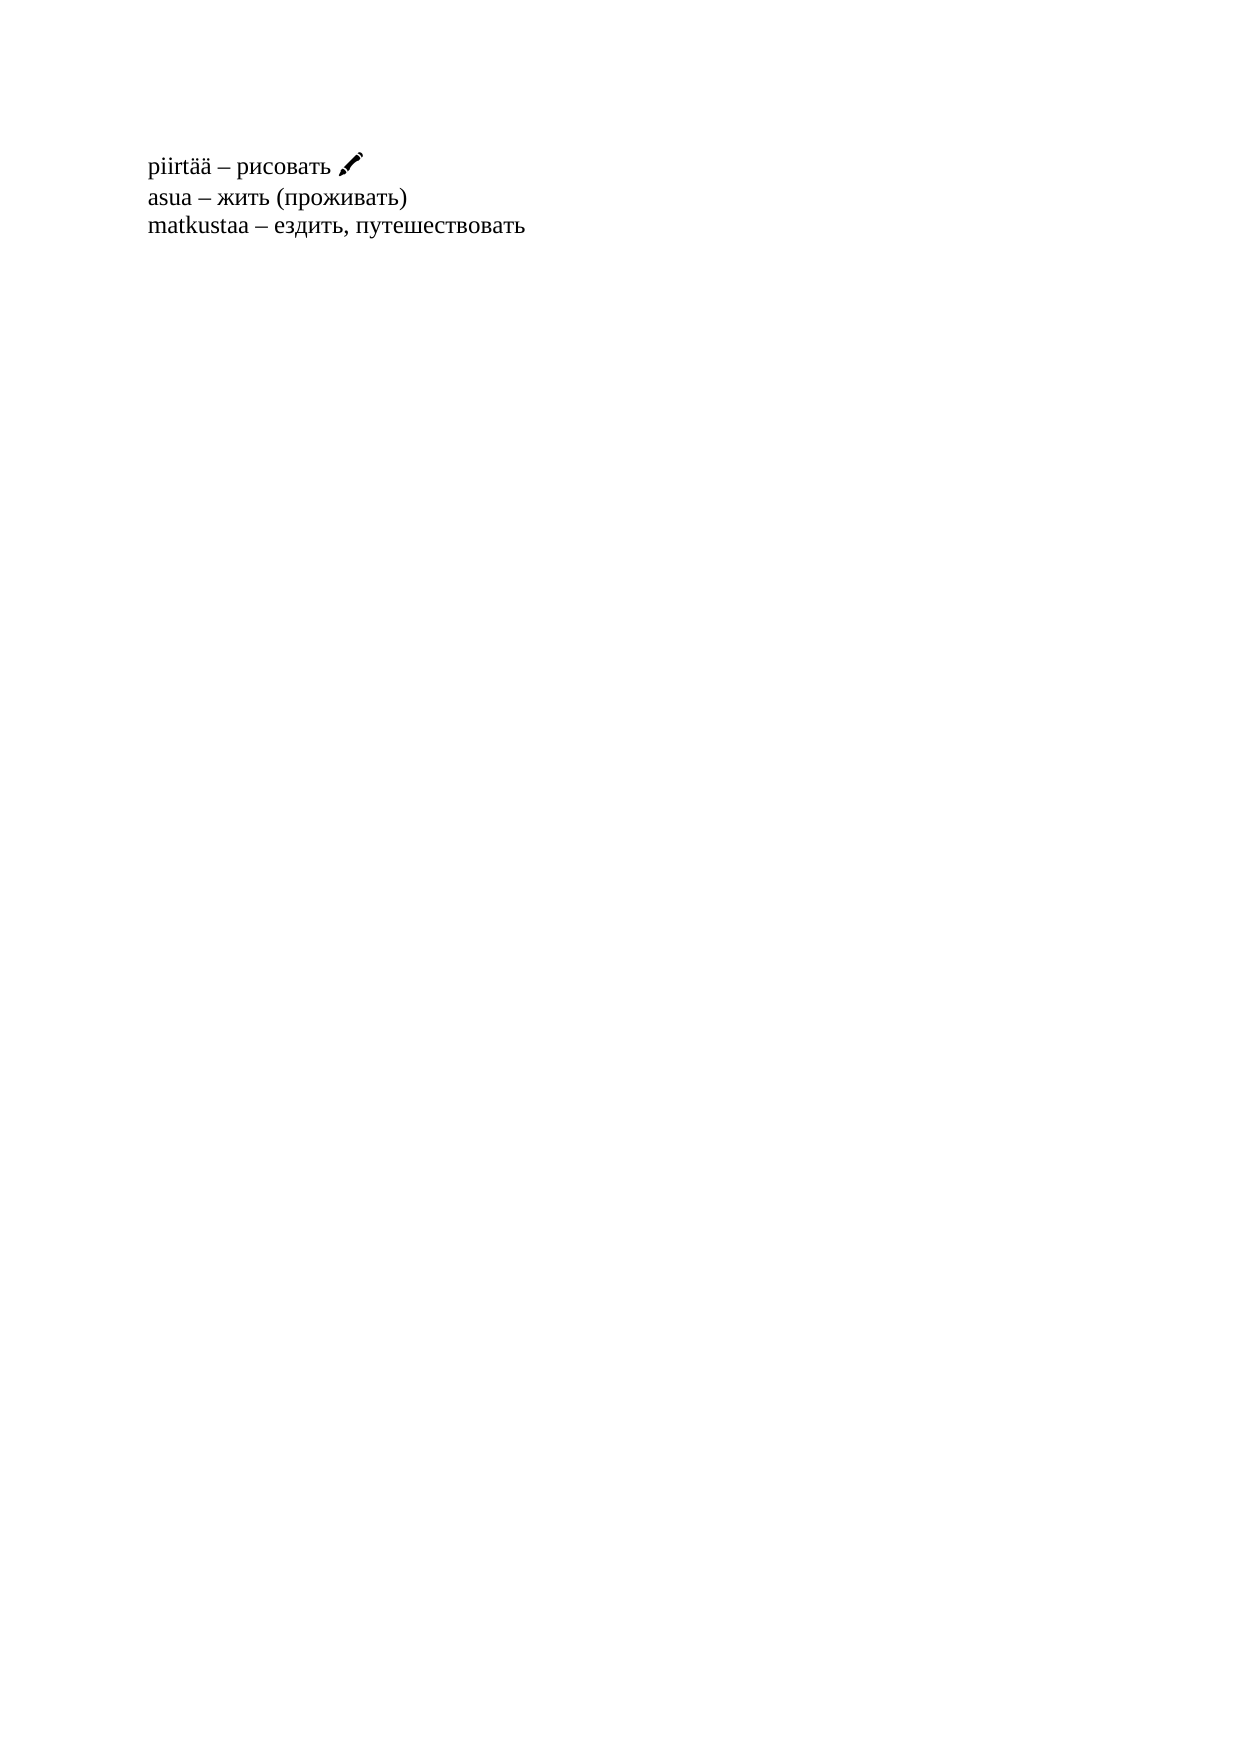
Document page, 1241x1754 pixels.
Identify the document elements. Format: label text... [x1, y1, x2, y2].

text piirtää – рисовать 🖍 [148, 148, 1093, 182]
text matkustaa – ездить, путешествовать [148, 210, 1093, 239]
text asua – жить (проживать) [148, 182, 1093, 210]
